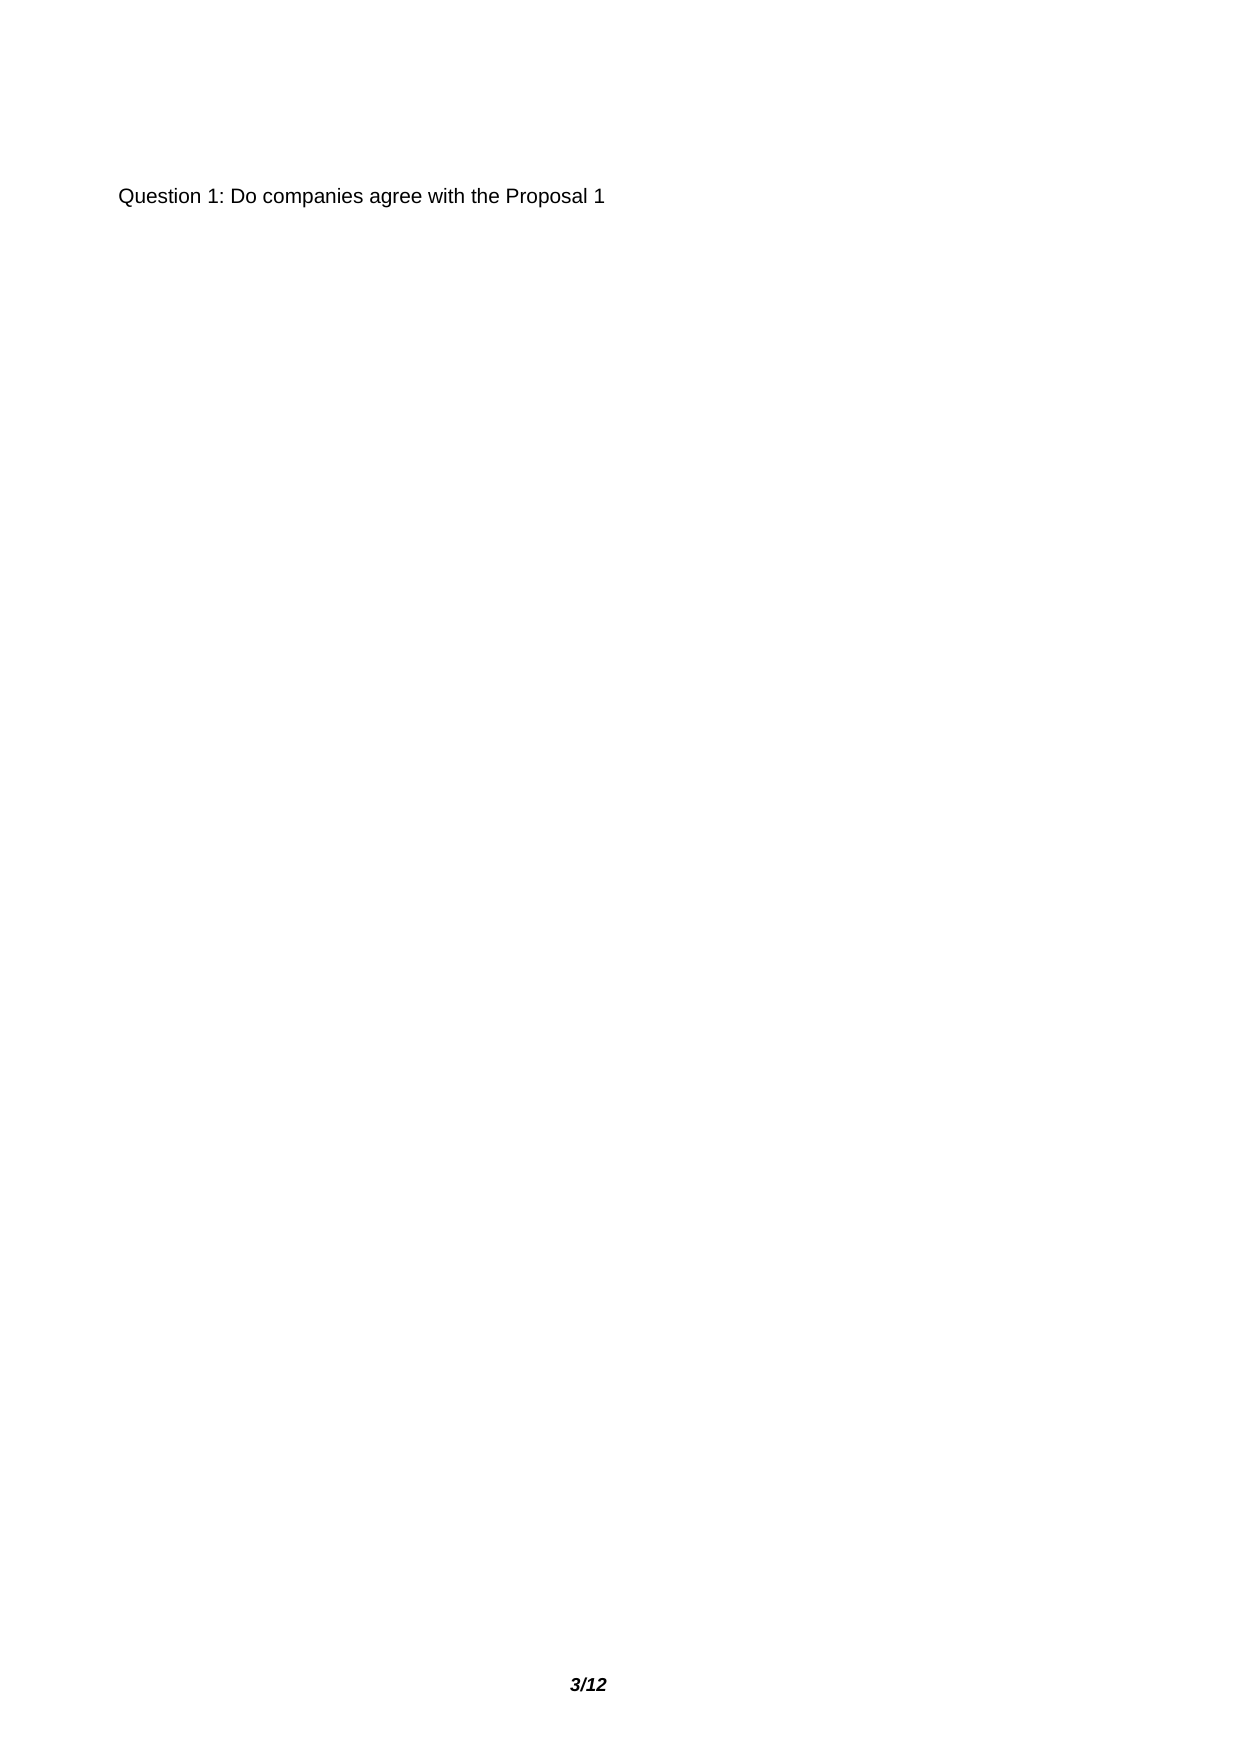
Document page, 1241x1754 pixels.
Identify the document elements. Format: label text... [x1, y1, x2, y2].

text Question 1: Do companies agree with the Proposal 1 [118, 184, 1122, 208]
